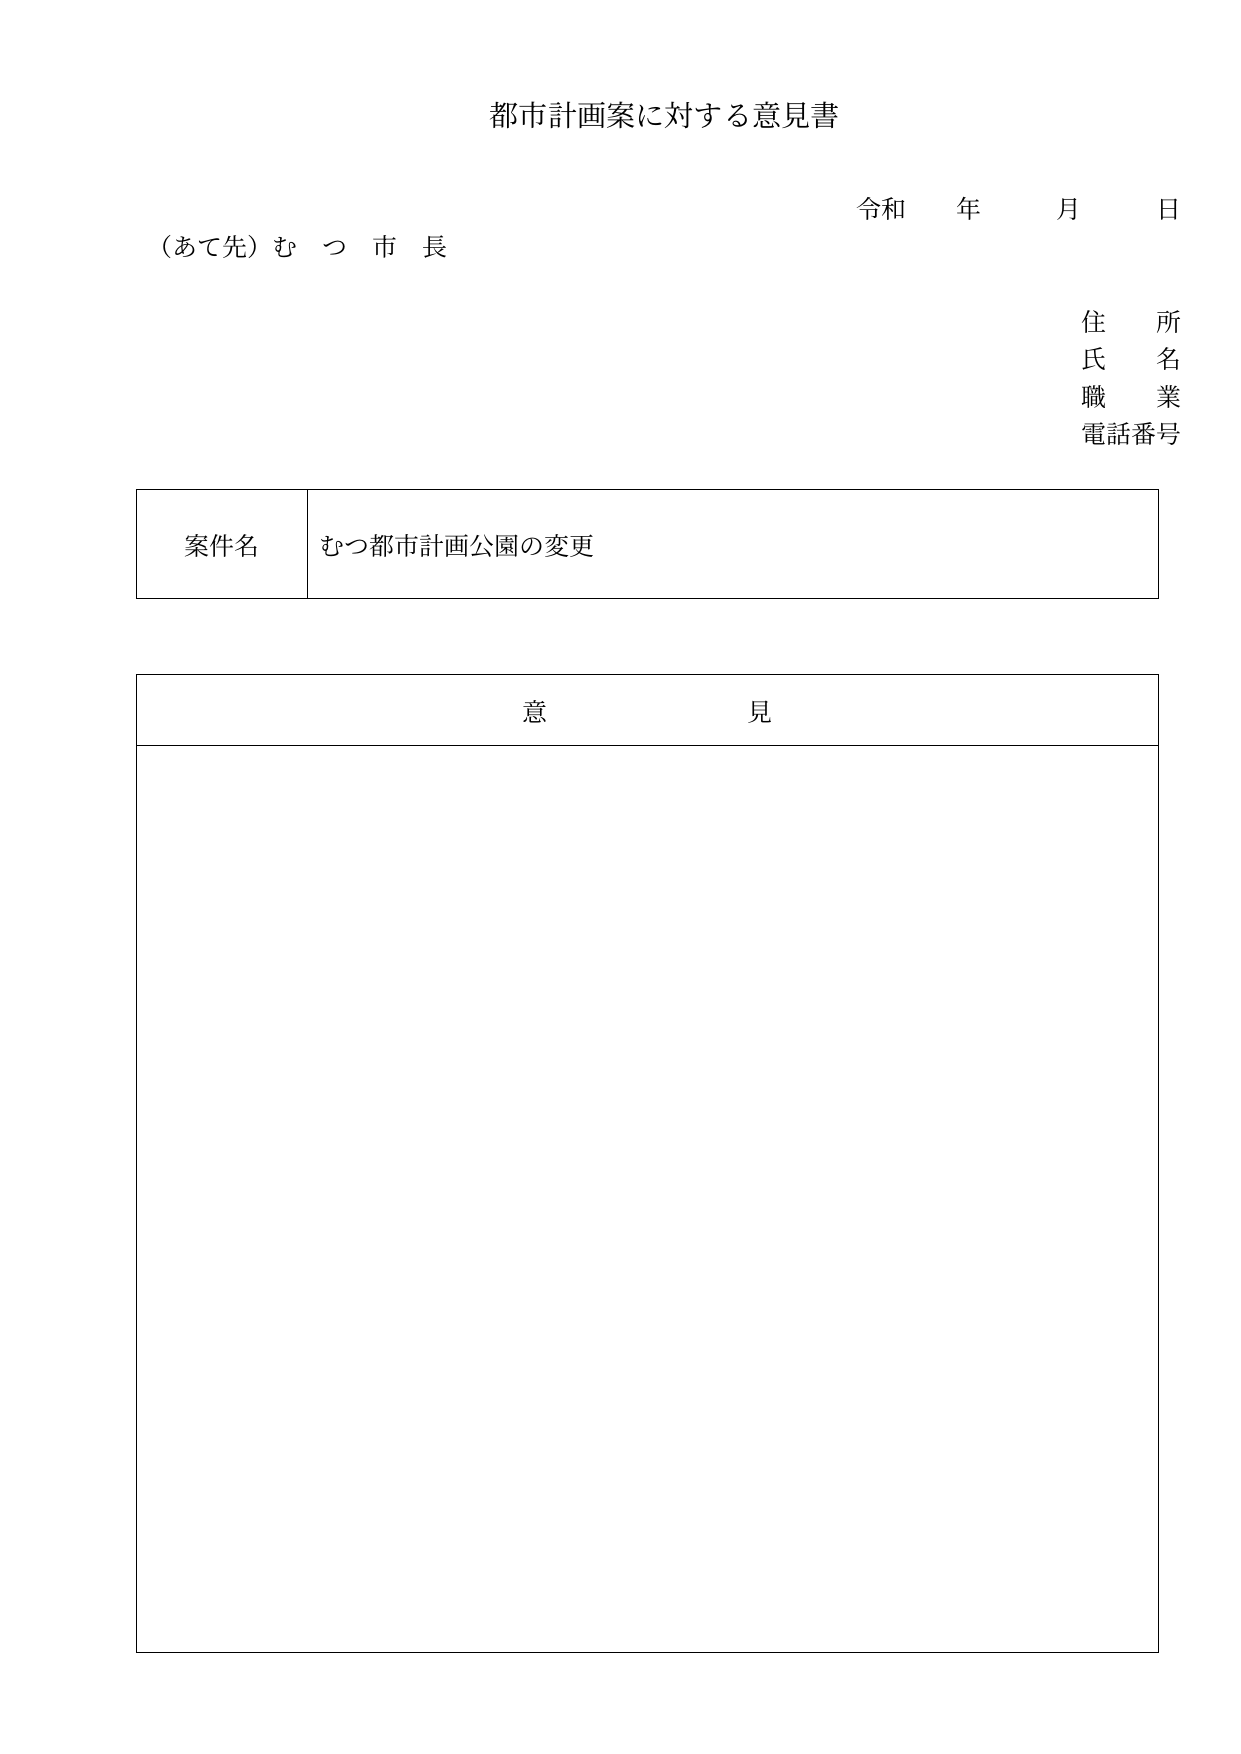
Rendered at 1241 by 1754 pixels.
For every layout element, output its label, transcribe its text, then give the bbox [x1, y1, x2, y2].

text 電話番号 [148, 414, 1181, 452]
text 職 業 [148, 377, 1181, 414]
text 都市計画案に対する意見書 [148, 77, 1181, 152]
table_header 意 見 [137, 675, 1158, 745]
text 令和 年 月 日 [148, 189, 1181, 227]
table_header 案件名 [137, 490, 307, 598]
text 氏 名 [148, 339, 1181, 377]
table_cell [137, 746, 1158, 1652]
text 住 所 [148, 302, 1181, 339]
text （あて先）む つ 市 長 [148, 227, 1181, 264]
table_header むつ都市計画公園の変更 [308, 490, 1158, 598]
